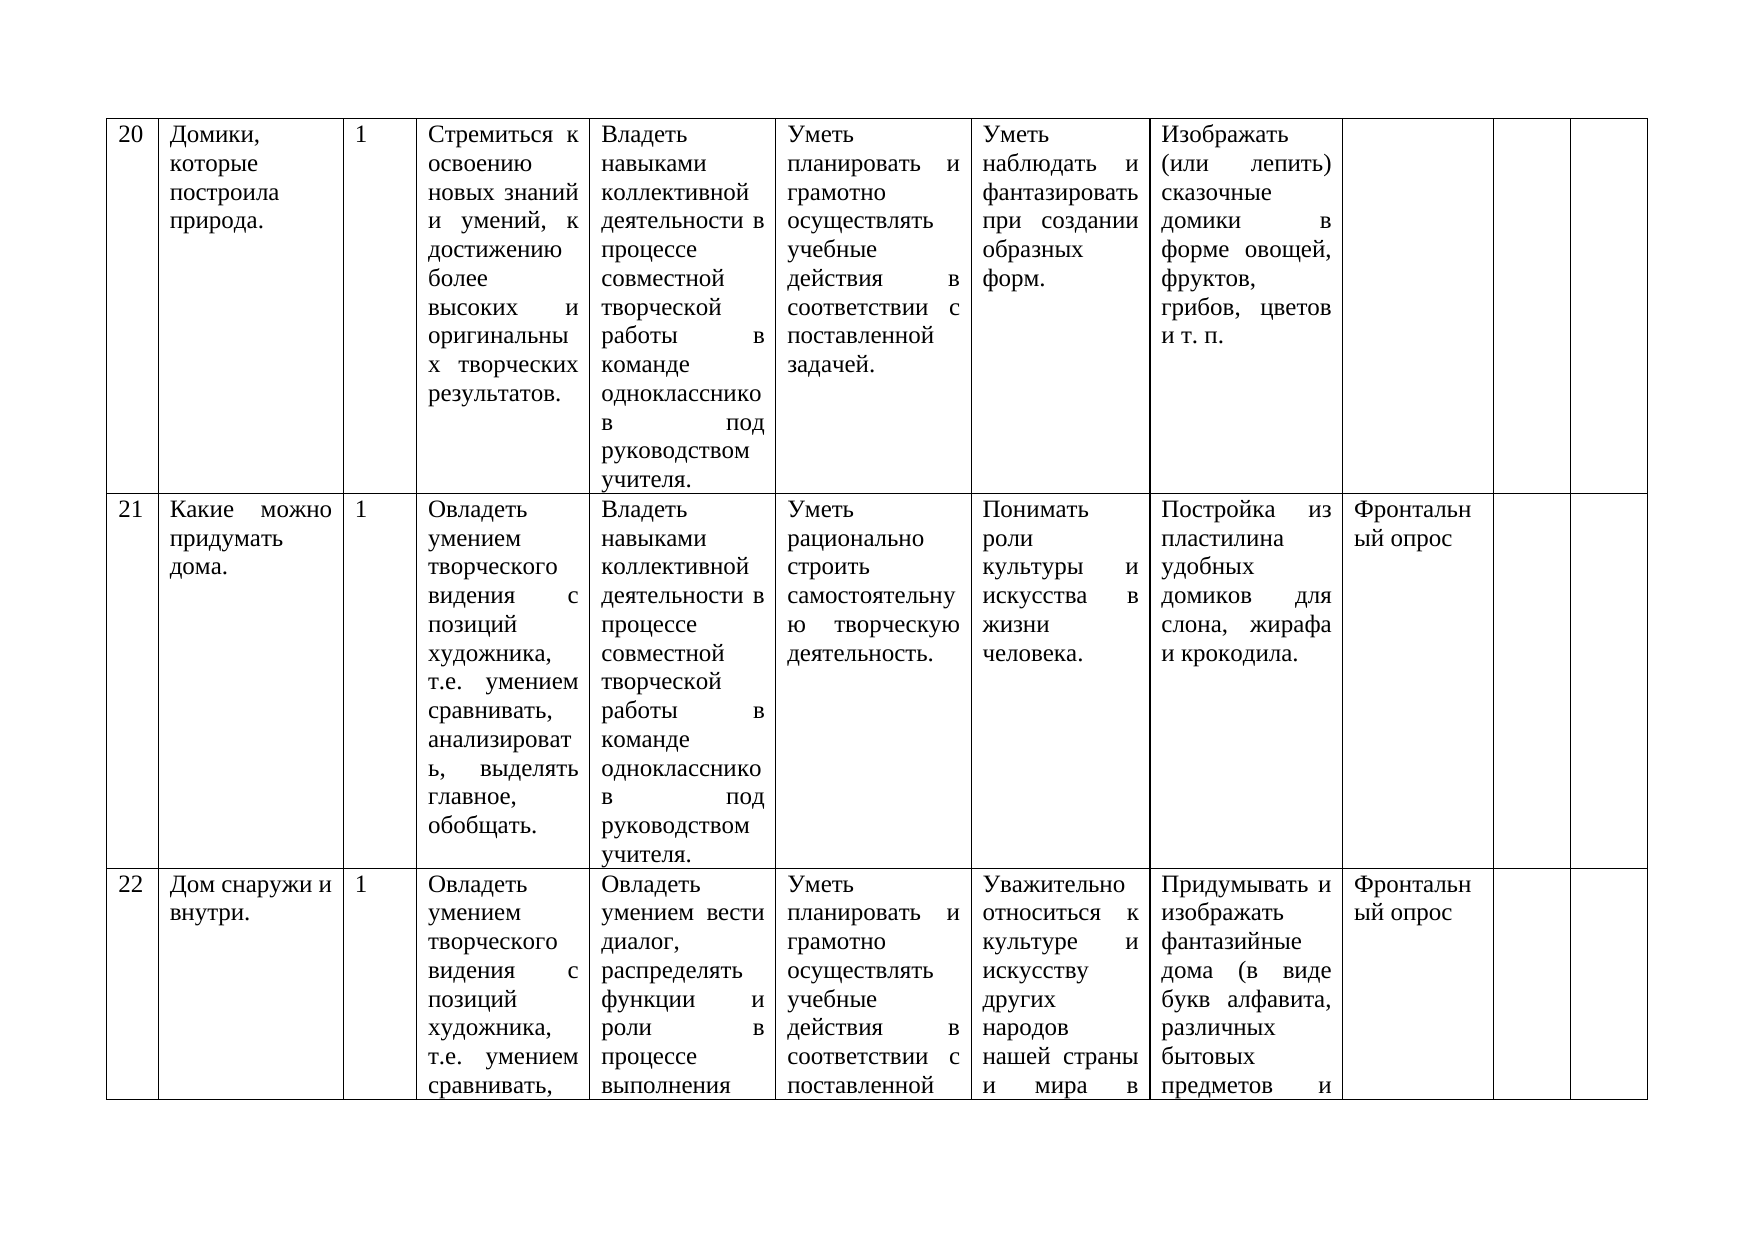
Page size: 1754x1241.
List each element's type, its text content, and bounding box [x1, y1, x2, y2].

table_cell Понимать роли культуры и искусства в жизни человека. [972, 494, 1149, 868]
table_cell [1494, 494, 1570, 868]
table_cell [159, 869, 343, 1099]
table_cell [1494, 119, 1570, 493]
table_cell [1151, 869, 1342, 1099]
table_cell [1494, 869, 1570, 1099]
table_cell Изображать (или лепить) сказочные домики в форме овощей, фруктов, грибов, цветов и т. п. [1151, 119, 1342, 493]
table_cell Какие можно придумать дома. [159, 494, 343, 868]
table_cell Постройка из пластилина удобных домиков для слона, жирафа и крокодила. [1151, 494, 1342, 868]
table_cell 21 [107, 494, 158, 868]
table_cell Овладеть умением творческого видения с позиций художника, т.е. умением сравнивать, анализировать, выделять главное, обобщать. [417, 494, 589, 868]
table_cell 1 [344, 869, 416, 1099]
table_cell Фронтальный опрос [1343, 869, 1493, 1099]
table_cell 1 [344, 119, 416, 493]
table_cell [972, 869, 1149, 1099]
table_cell [1571, 494, 1647, 868]
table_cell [776, 869, 971, 1099]
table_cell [417, 869, 589, 1099]
table_cell Домики, которые построила природа. [159, 119, 343, 493]
table_cell Фронтальный опрос [1343, 494, 1493, 868]
table_cell Владеть навыками коллективной деятельности в процессе совместной творческой работы в команде одноклассников под руководством учителя. [590, 494, 775, 868]
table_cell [590, 869, 775, 1099]
table_cell 1 [344, 494, 416, 868]
table_cell Стремиться к освоению новых знаний и умений, к достижению более высоких и оригинальных творческих результатов. [417, 119, 589, 493]
table_cell Уметь наблюдать и фантазировать при создании образных форм. [972, 119, 1149, 493]
table_cell Уметь планировать и грамотно осуществлять учебные действия в соответствии с поставленной задачей. [776, 119, 971, 493]
table_cell 20 [107, 119, 158, 493]
table_cell [1571, 869, 1647, 1099]
table_cell [1343, 119, 1493, 493]
table_cell 22 [107, 869, 158, 1099]
table_cell Уметь рационально строить самостоятельную творческую деятельность. [776, 494, 971, 868]
table_cell [1571, 119, 1647, 493]
table_cell Владеть навыками коллективной деятельности в процессе совместной творческой работы в команде одноклассников под руководством учителя. [590, 119, 775, 493]
